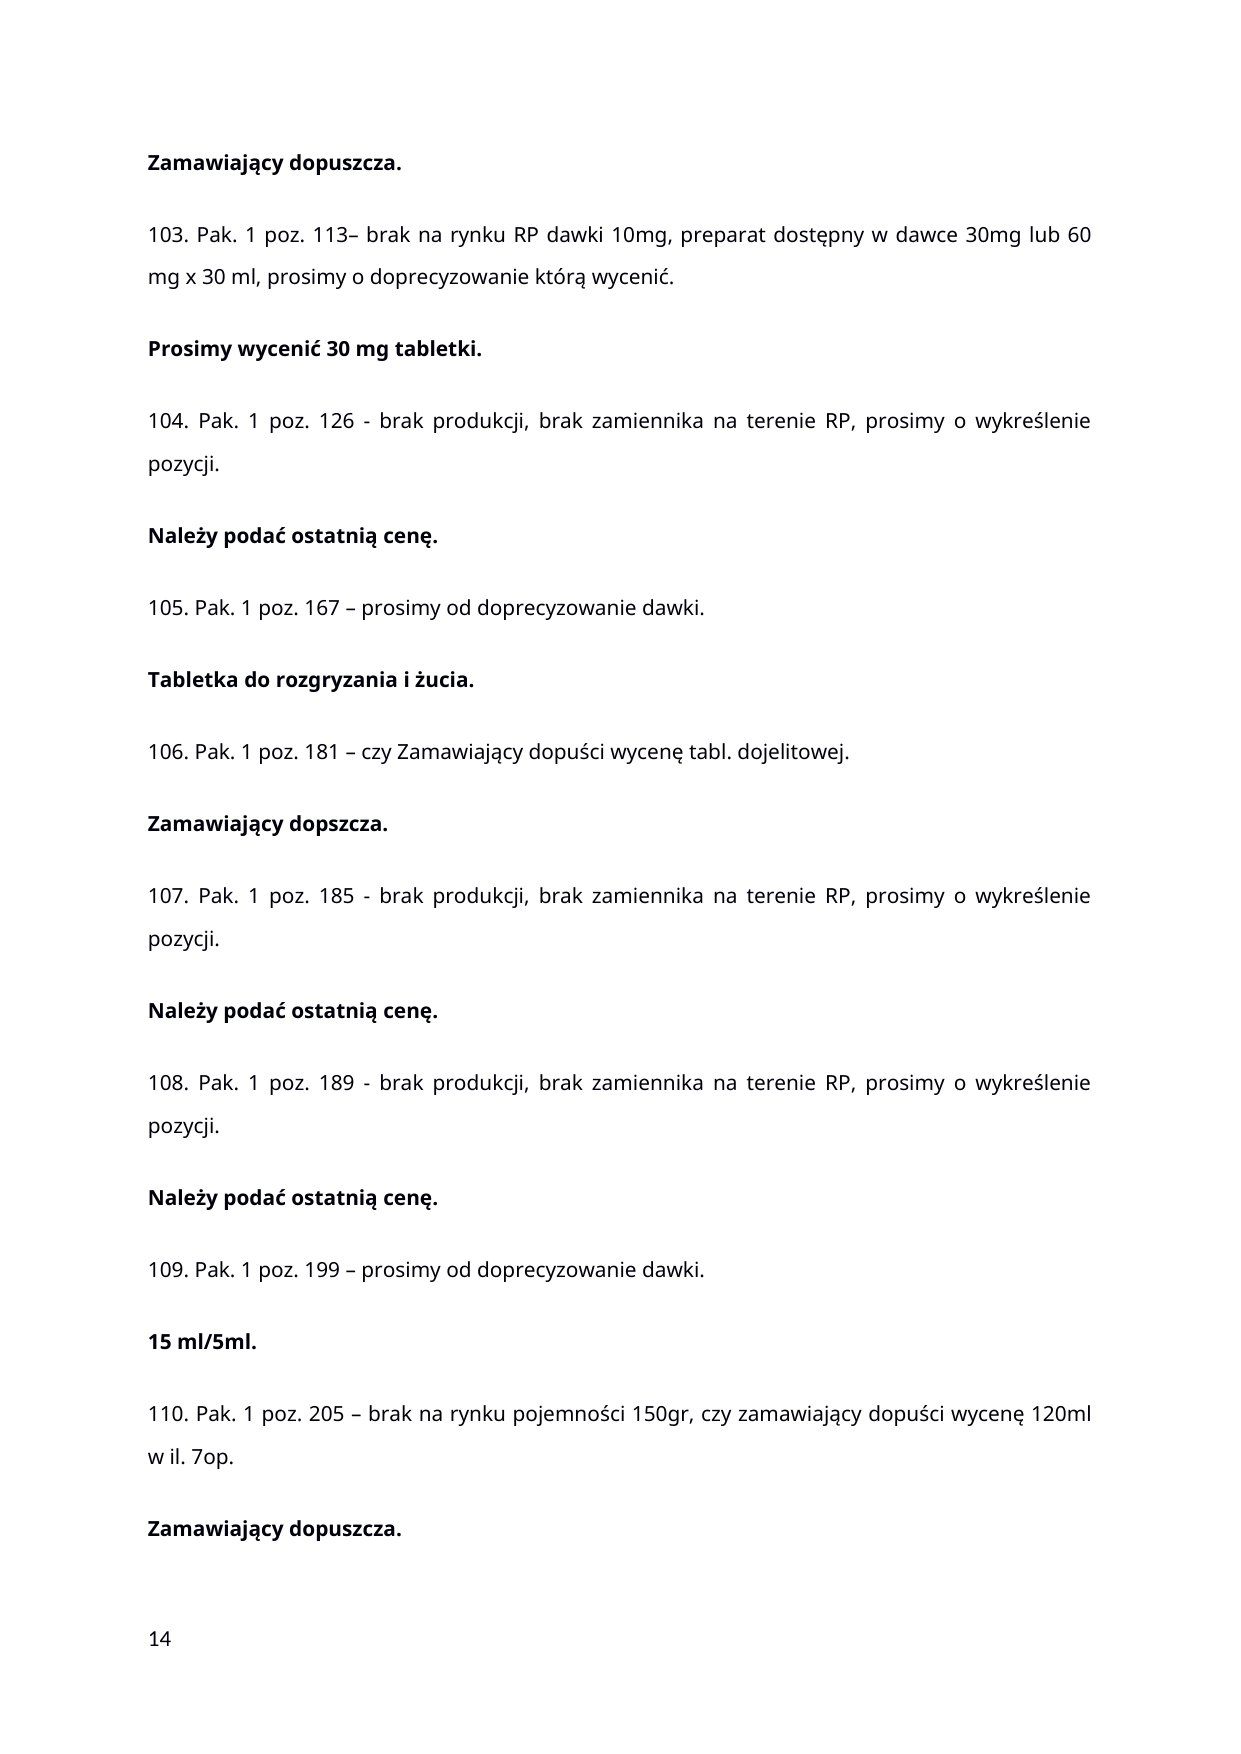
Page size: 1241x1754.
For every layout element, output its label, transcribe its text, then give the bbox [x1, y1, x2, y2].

text Należy podać ostatnią cenę. [148, 1183, 1093, 1211]
text 110. Pak. 1 poz. 205 – brak na rynku pojemności 150gr, czy zamawiający dopuści wycenę 120ml w il. 7op. [148, 1399, 1093, 1470]
text 108. Pak. 1 poz. 189 - brak produkcji, brak zamiennika na terenie RP, prosimy o wykreślenie pozycji. [148, 1068, 1093, 1139]
text 109. Pak. 1 poz. 199 – prosimy od doprecyzowanie dawki. [148, 1255, 1093, 1283]
text Tabletka do rozgryzania i żucia. [148, 665, 1093, 694]
text Zamawiający dopszcza. [148, 809, 1093, 838]
text 105. Pak. 1 poz. 167 – prosimy od doprecyzowanie dawki. [148, 593, 1093, 622]
text 104. Pak. 1 poz. 126 - brak produkcji, brak zamiennika na terenie RP, prosimy o wykreślenie pozycji. [148, 406, 1093, 477]
text 107. Pak. 1 poz. 185 - brak produkcji, brak zamiennika na terenie RP, prosimy o wykreślenie pozycji. [148, 882, 1093, 953]
text 15 ml/5ml. [148, 1327, 1093, 1356]
text Należy podać ostatnią cenę. [148, 996, 1093, 1025]
text 106. Pak. 1 poz. 181 – czy Zamawiający dopuści wycenę tabl. dojelitowej. [148, 737, 1093, 766]
text Zamawiający dopuszcza. [148, 1514, 1093, 1542]
text 103. Pak. 1 poz. 113– brak na rynku RP dawki 10mg, preparat dostępny w dawce 30mg lub 60 mg x 30 ml, prosimy o doprecyzowanie którą wycenić. [148, 220, 1093, 291]
text Zamawiający dopuszcza. [148, 148, 1093, 176]
text Prosimy wycenić 30 mg tabletki. [148, 334, 1093, 363]
text Należy podać ostatnią cenę. [148, 521, 1093, 549]
